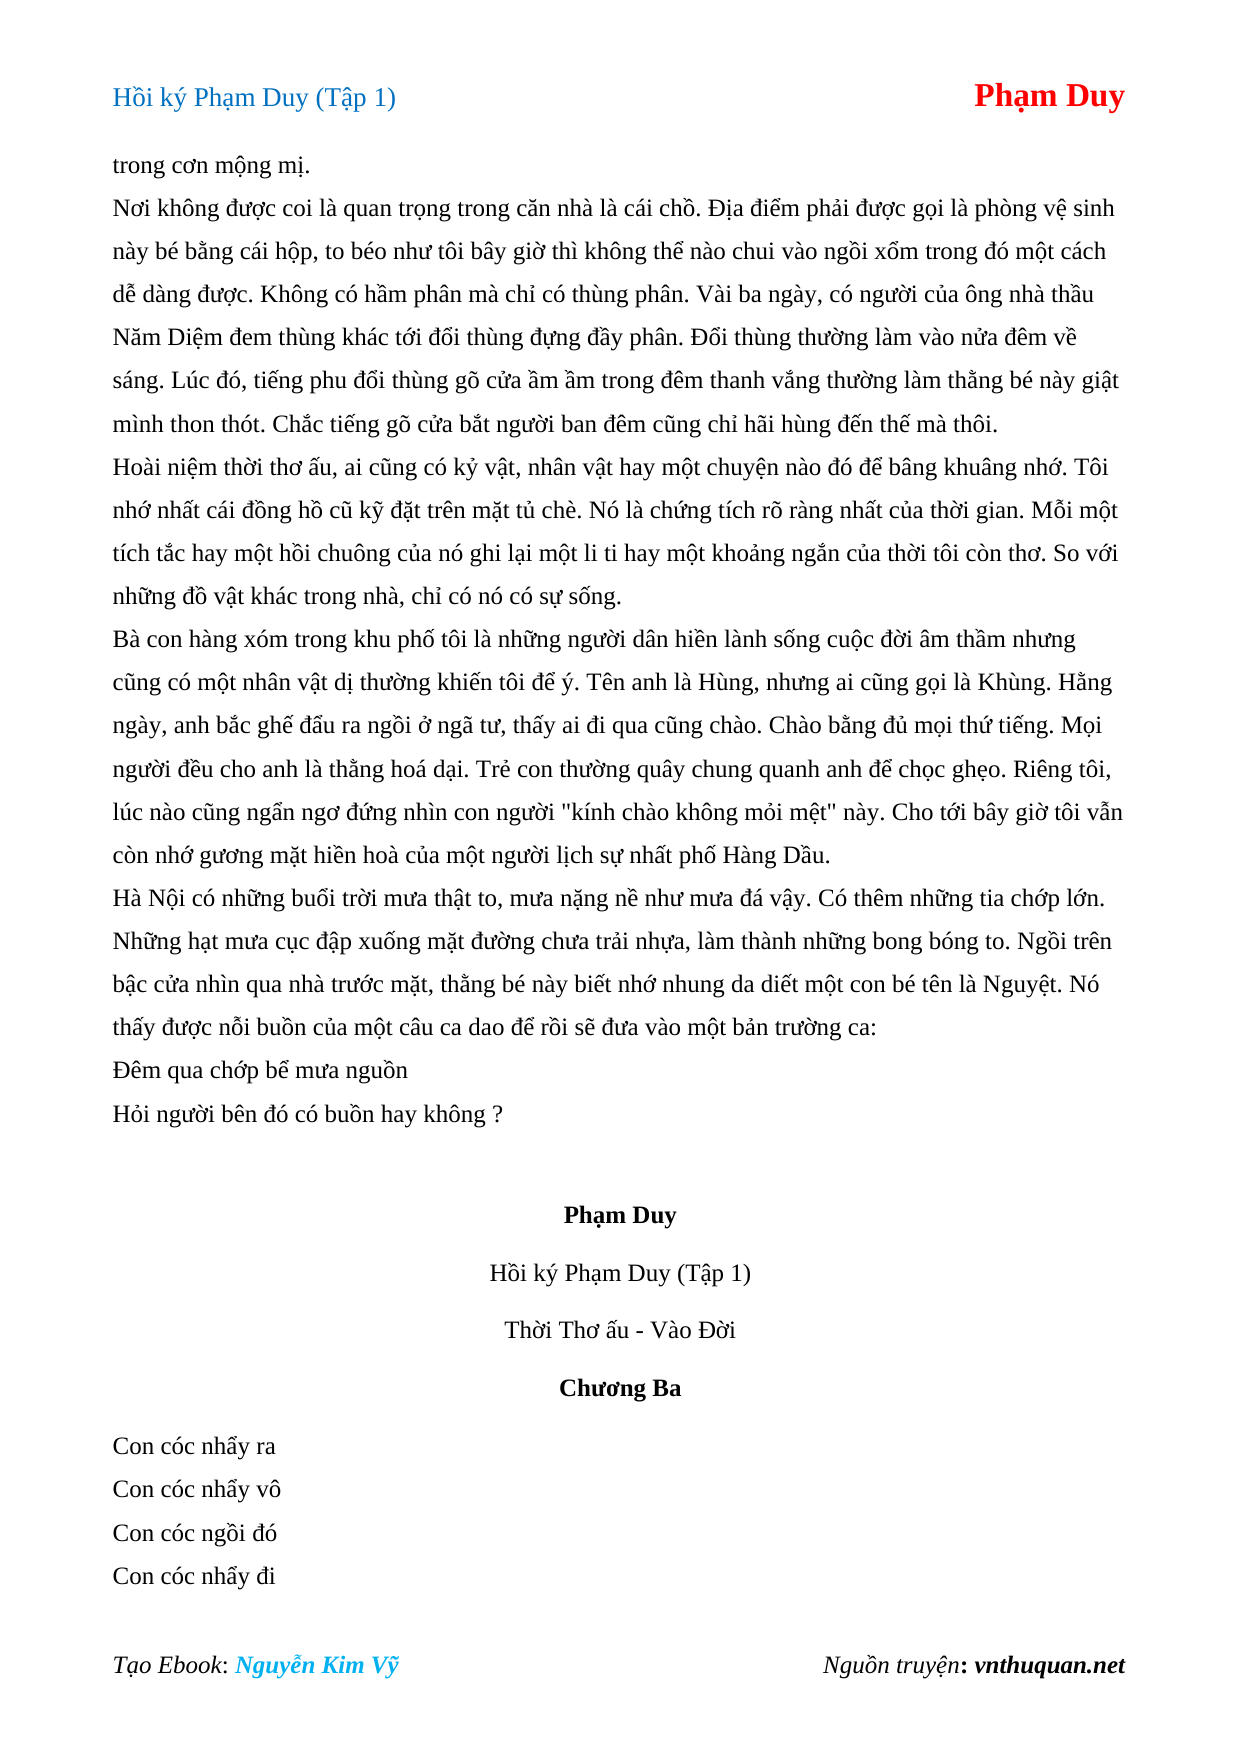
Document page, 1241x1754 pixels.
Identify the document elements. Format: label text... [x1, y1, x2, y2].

text Hồi ký Phạm Duy (Tập 1) [112, 1258, 1128, 1286]
text Phạm Duy [112, 1200, 1128, 1228]
text Chương Ba [112, 1373, 1128, 1402]
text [112, 150, 1128, 1127]
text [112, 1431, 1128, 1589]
text Thời Thơ ấu - Vào Đời [112, 1316, 1128, 1344]
